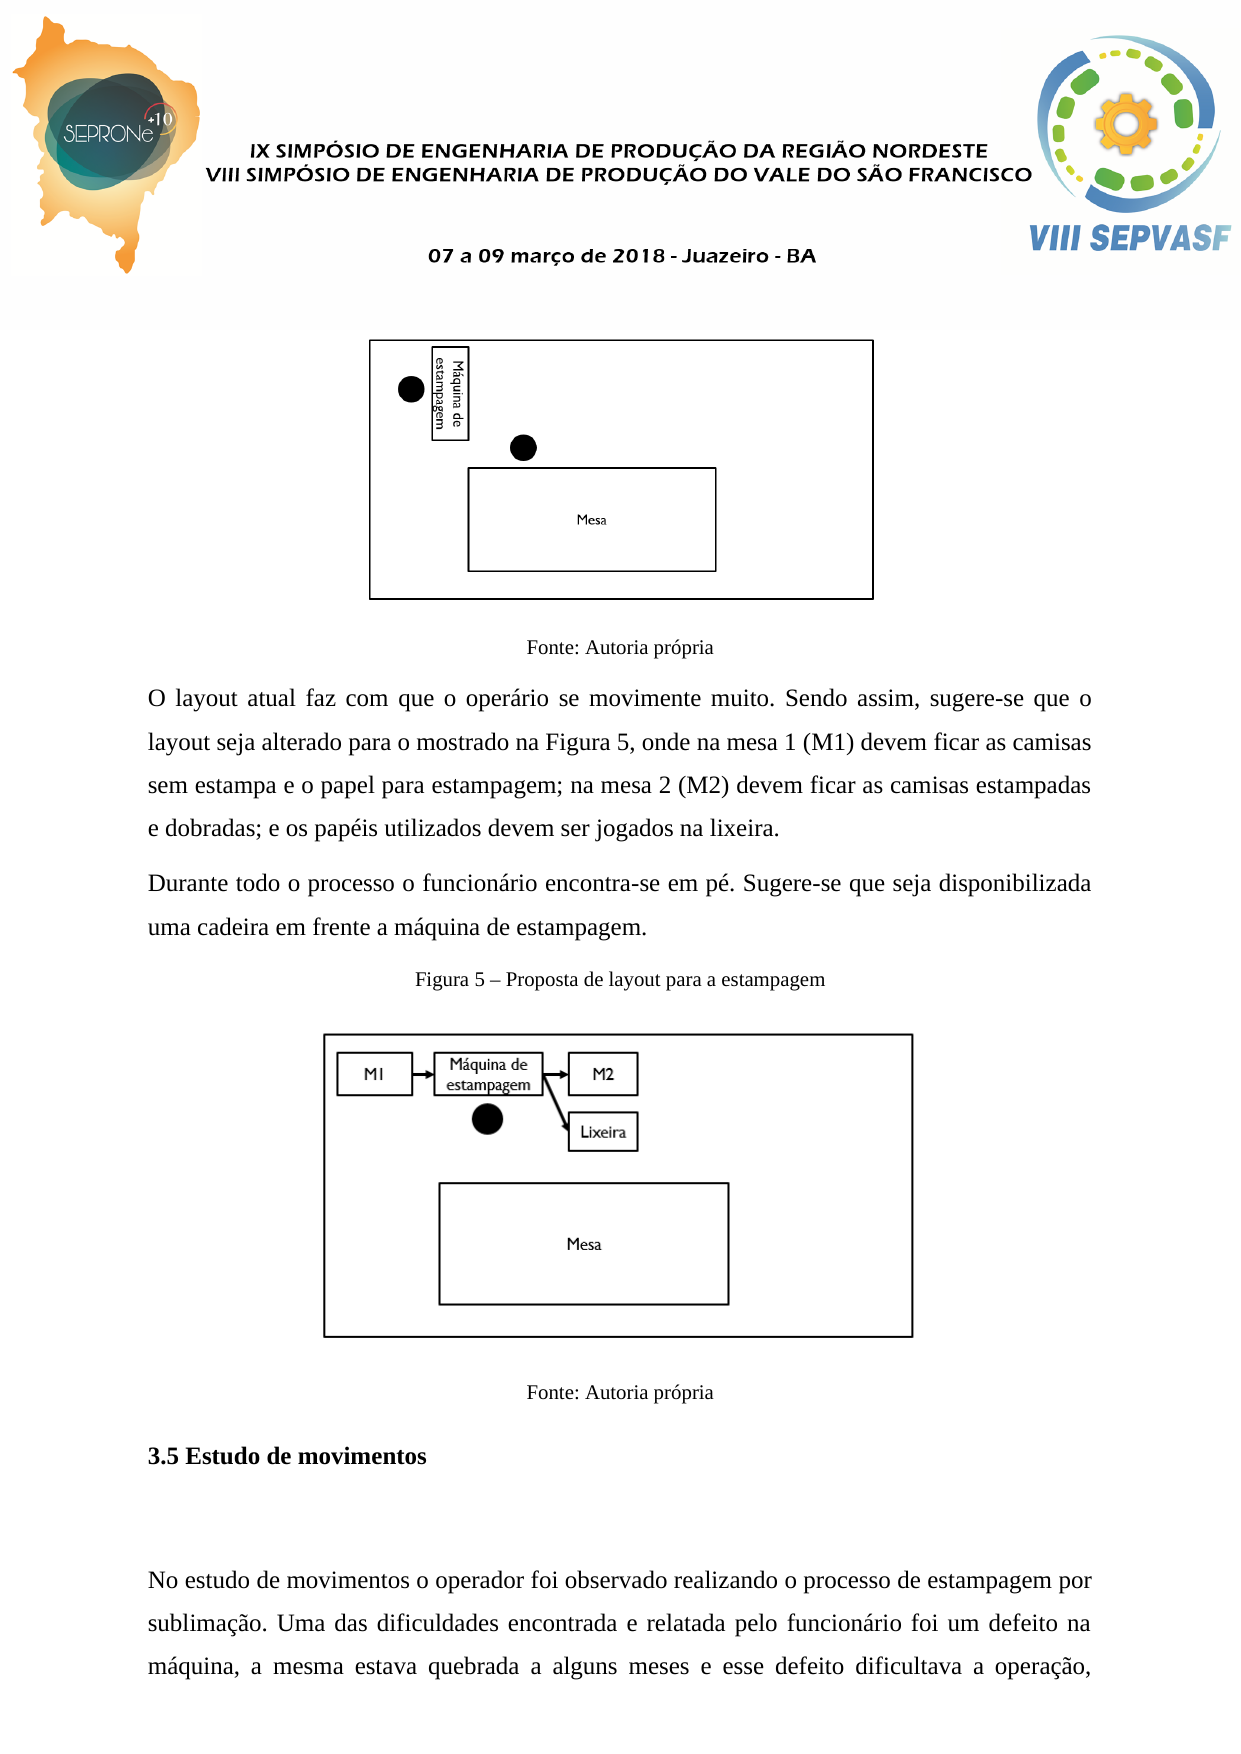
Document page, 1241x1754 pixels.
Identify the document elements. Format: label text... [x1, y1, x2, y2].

text Fonte: Autoria própria [148, 635, 1092, 659]
text 3.5 Estudo de movimentos [148, 1441, 1092, 1470]
text Fonte: Autoria própria [148, 1380, 1092, 1404]
text O layout atual faz com que o operário se movimente muito. Sendo assim, sugere-se que o layout seja alterado para o mostrado na Figura 5, onde na mesa 1 (M1) devem ficar as camisas sem estampa e o papel para estampagem; na mesa 2 (M2) devem ficar as camisas estampadas e dobradas; e os papéis utilizados devem ser jogados na lixeira. [148, 683, 1092, 842]
text Durante todo o processo o funcionário encontra-se em pé. Sugere-se que seja disponibilizada uma cadeira em frente a máquina de estampagem. [148, 868, 1092, 940]
picture [356, 334, 885, 609]
picture [310, 1015, 930, 1354]
text Figura 5 – Proposta de layout para a estampagem [148, 967, 1092, 991]
picture [0, 0, 1241, 330]
